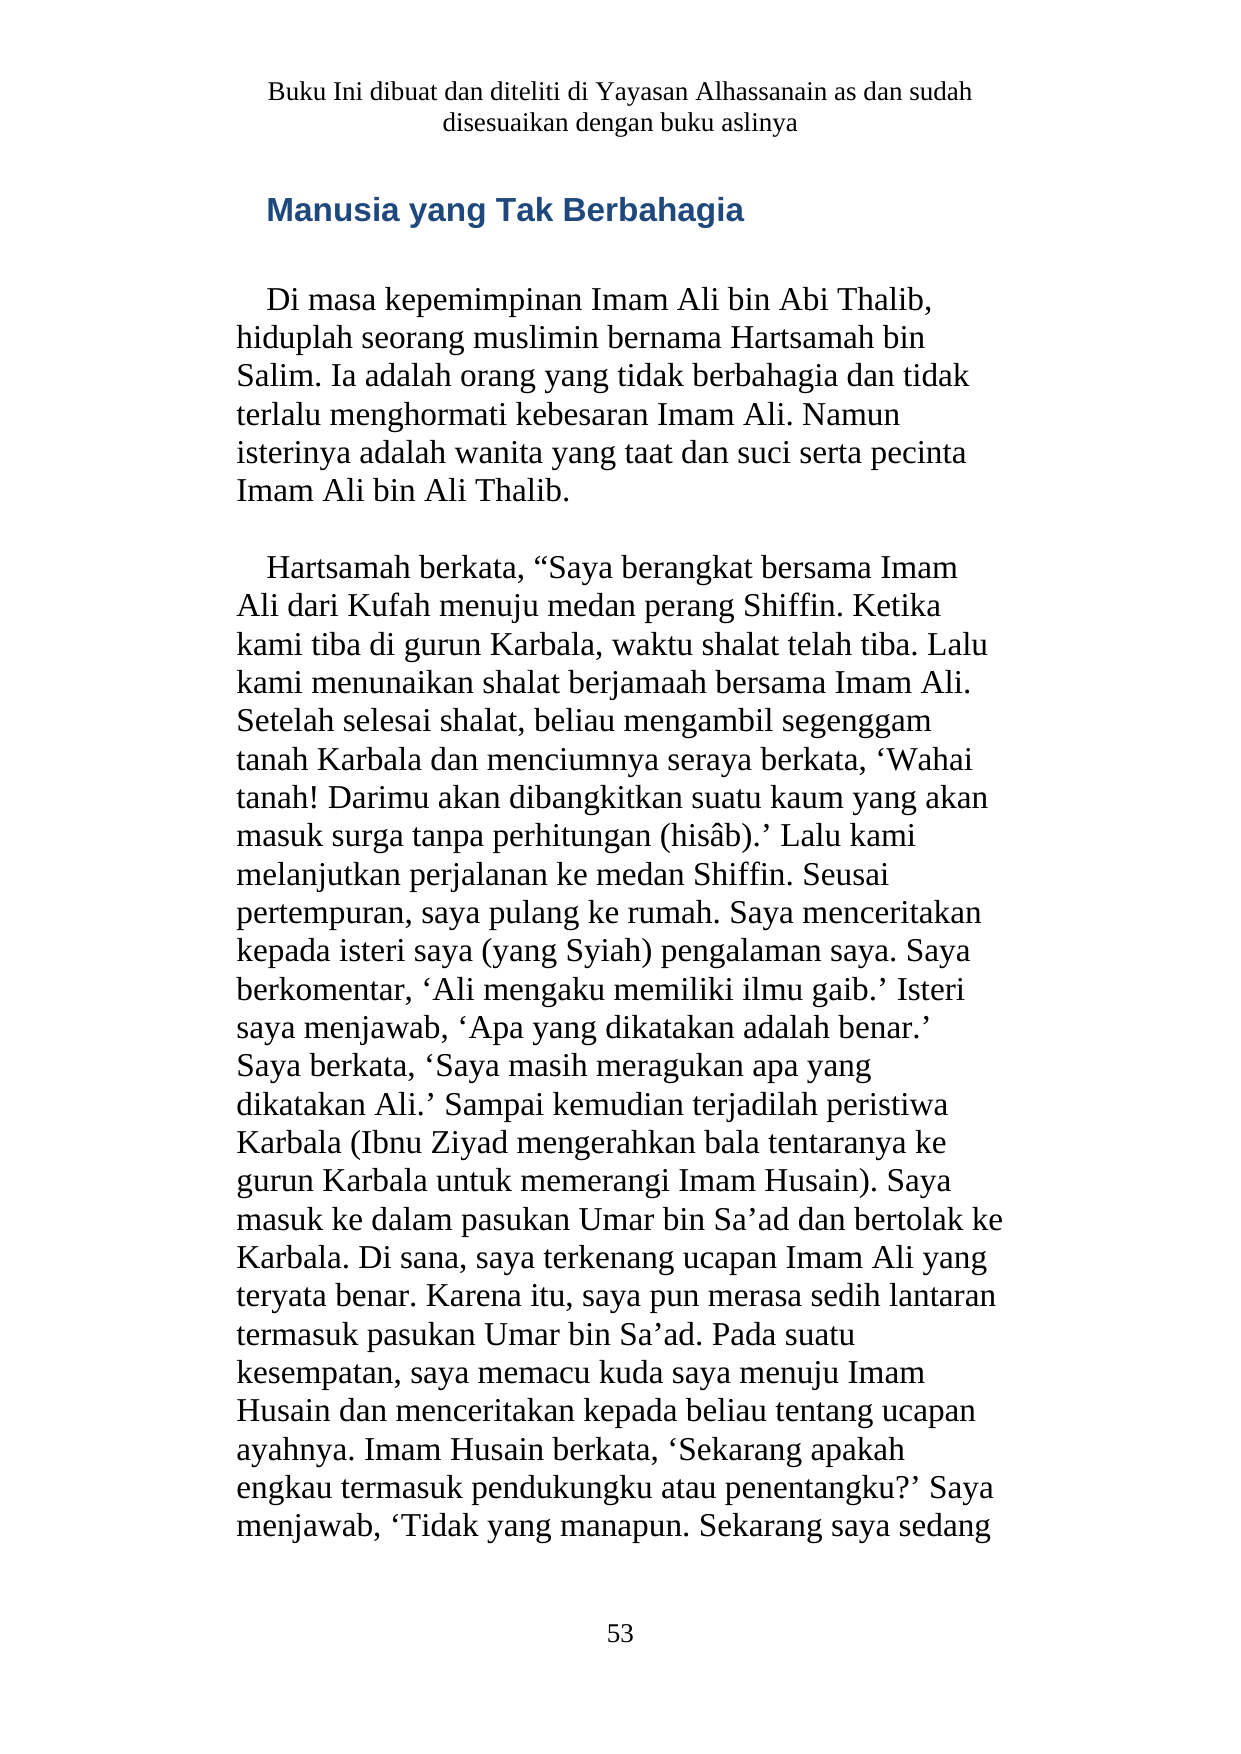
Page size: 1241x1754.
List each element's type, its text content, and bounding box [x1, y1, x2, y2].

text Di masa kepemimpinan Imam Ali bin Abi Thalib, hiduplah seorang muslimin bernama Hartsamah bin Salim. Ia adalah orang yang tidak berbahagia dan tidak terlalu menghormati kebesaran Imam Ali. Namun isterinya adalah wanita yang taat dan suci serta pecinta Imam Ali bin Ali Thalib. [236, 279, 1004, 509]
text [236, 547, 1004, 1544]
subtitle Manusia yang Tak Berbahagia [236, 190, 1004, 228]
